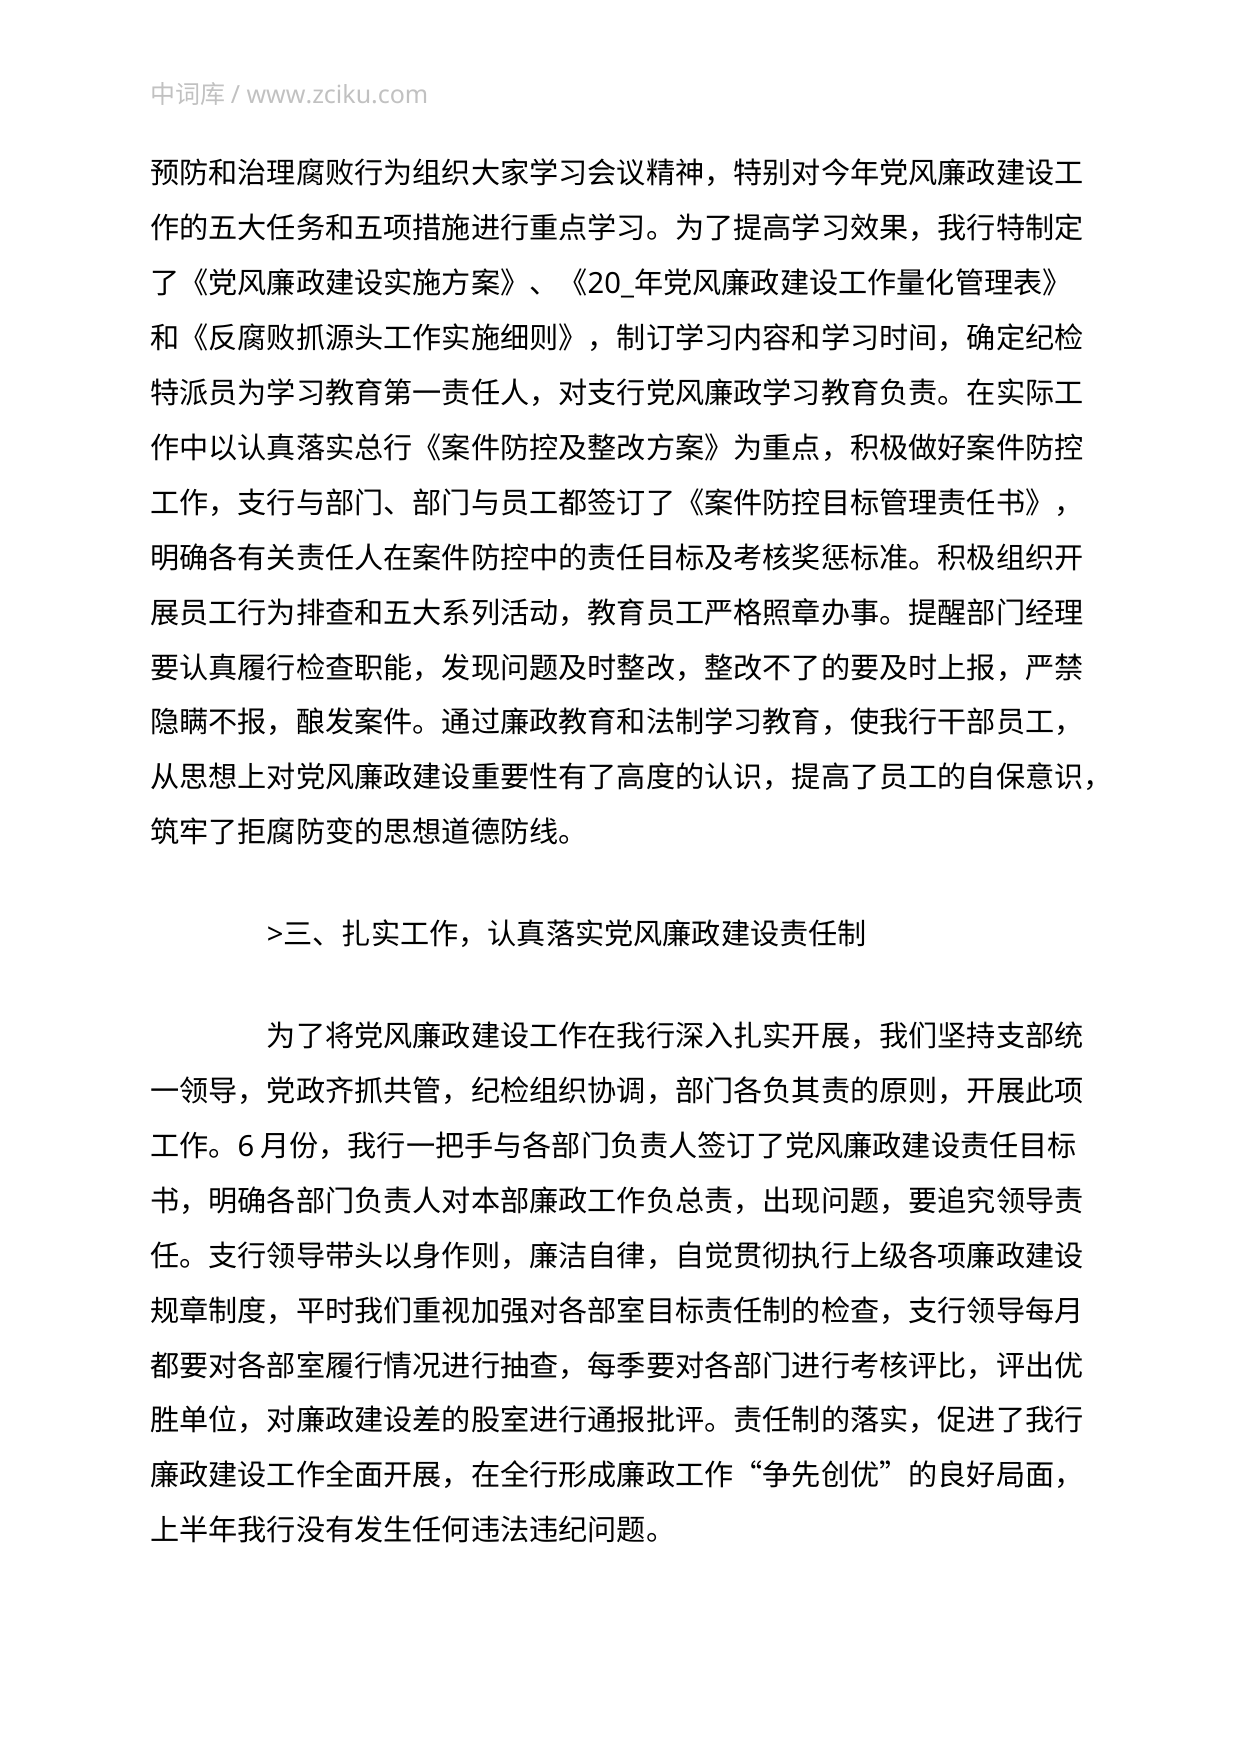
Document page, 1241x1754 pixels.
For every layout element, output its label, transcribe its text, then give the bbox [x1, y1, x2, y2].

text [150, 150, 1090, 851]
text >三、扎实工作，认真落实党风廉政建设责任制 [150, 911, 1090, 953]
text 为了将党风廉政建设工作在我行深入扎实开展，我们坚持支部统一领导，党政齐抓共管，纪检组织协调，部门各负其责的原则，开展此项工作。6月份，我行一把手与各部门负责人签订了党风廉政建设责任目标书，明确各部门负责人对本部廉政工作负总责，出现问题，要追究领导责任。支行领导带头以身作则，廉洁自律，自觉贯彻执行上级各项廉政建设规章制度，平时我们重视加强对各部室目标责任制的检查，支行领导每月都要对各部室履行情况进行抽查，每季要对各部门进行考核评比，评出优胜单位，对廉政建设差的股室进行通报批评。责任制的落实，促进了我行廉政建设工作全面开展，在全行形成廉政工作“争先创优”的良好局面，上半年我行没有发生任何违法违纪问题。 [150, 1013, 1090, 1549]
